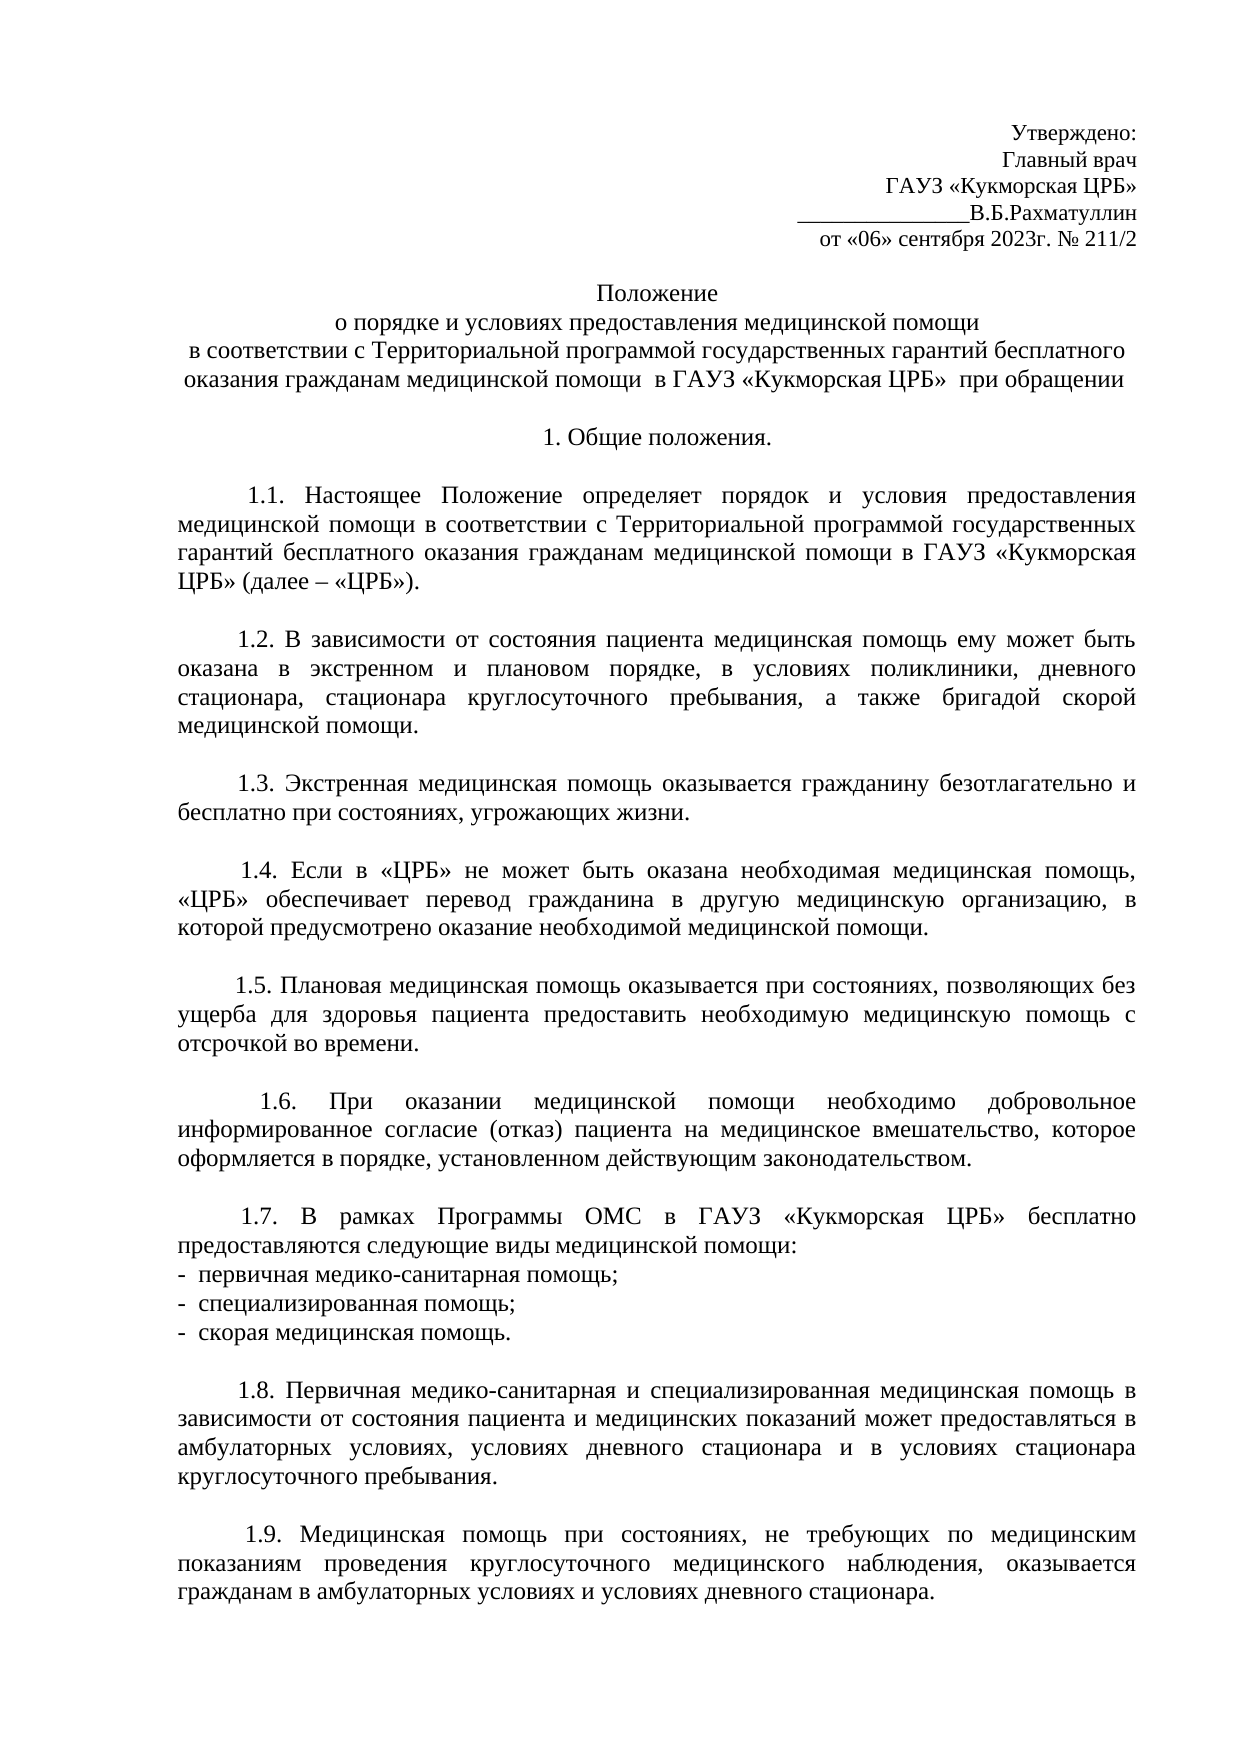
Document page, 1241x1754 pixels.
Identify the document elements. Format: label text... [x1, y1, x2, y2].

text 1.8. Первичная медико-санитарная и специализированная медицинская помощь в зависимости от состояния пациента и медицинских показаний может предоставляться в амбулаторных условиях, условиях дневного стационара и в условиях стационара круглосуточного пребывания. [177, 1375, 1137, 1490]
text - первичная медико-санитарная помощь; [177, 1259, 1137, 1288]
text 1.4. Если в «ЦРБ» не может быть оказана необходимая медицинская помощь, «ЦРБ» обеспечивает перевод гражданина в другую медицинскую организацию, в которой предусмотрено оказание необходимой медицинской помощи. [177, 855, 1137, 941]
text 1.5. Плановая медицинская помощь оказывается при состояниях, позволяющих без ущерба для здоровья пациента предоставить необходимую медицинскую помощь с отсрочкой во времени. [177, 970, 1137, 1057]
text - скорая медицинская помощь. [177, 1317, 1137, 1346]
text Утверждено: [177, 118, 1137, 146]
text от «06» сентября 2023г. № 211/2 [177, 225, 1137, 252]
text в соответствии с Территориальной программой государственных гарантий бесплатного оказания гражданам медицинской помощи в ГАУЗ «Кукморская ЦРБ» при обращении [177, 335, 1137, 393]
text 1.7. В рамках Программы ОМС в ГАУЗ «Кукморская ЦРБ» бесплатно предоставляются следующие виды медицинской помощи: [177, 1201, 1137, 1259]
text _______________В.Б.Рахматуллин [177, 199, 1137, 225]
text 1.2. В зависимости от состояния пациента медицинская помощь ему может быть оказана в экстренном и плановом порядке, в условиях поликлиники, дневного стационара, стационара круглосуточного пребывания, а также бригадой скорой медицинской помощи. [177, 624, 1137, 739]
text Положение [177, 278, 1137, 307]
text 1.9. Медицинская помощь при состояниях, не требующих по медицинским показаниям проведения круглосуточного медицинского наблюдения, оказывается гражданам в амбулаторных условиях и условиях дневного стационара. [177, 1519, 1137, 1605]
text 1.3. Экстренная медицинская помощь оказывается гражданину безотлагательно и бесплатно при состояниях, угрожающих жизни. [177, 768, 1137, 826]
text 1.1. Настоящее Положение определяет порядок и условия предоставления медицинской помощи в соответствии с Территориальной программой государственных гарантий бесплатного оказания гражданам медицинской помощи в ГАУЗ «Кукморская ЦРБ» (далее – «ЦРБ»). [177, 480, 1137, 595]
text - специализированная помощь; [177, 1288, 1137, 1317]
text ГАУЗ «Кукморская ЦРБ» [177, 172, 1137, 199]
text 1.6. При оказании медицинской помощи необходимо добровольное информированное согласие (отказ) пациента на медицинское вмешательство, которое оформляется в порядке, установленном действующим законодательством. [177, 1086, 1137, 1172]
text о порядке и условиях предоставления медицинской помощи [177, 307, 1137, 335]
text 1. Общие положения. [177, 422, 1137, 451]
text Главный врач [177, 146, 1137, 172]
